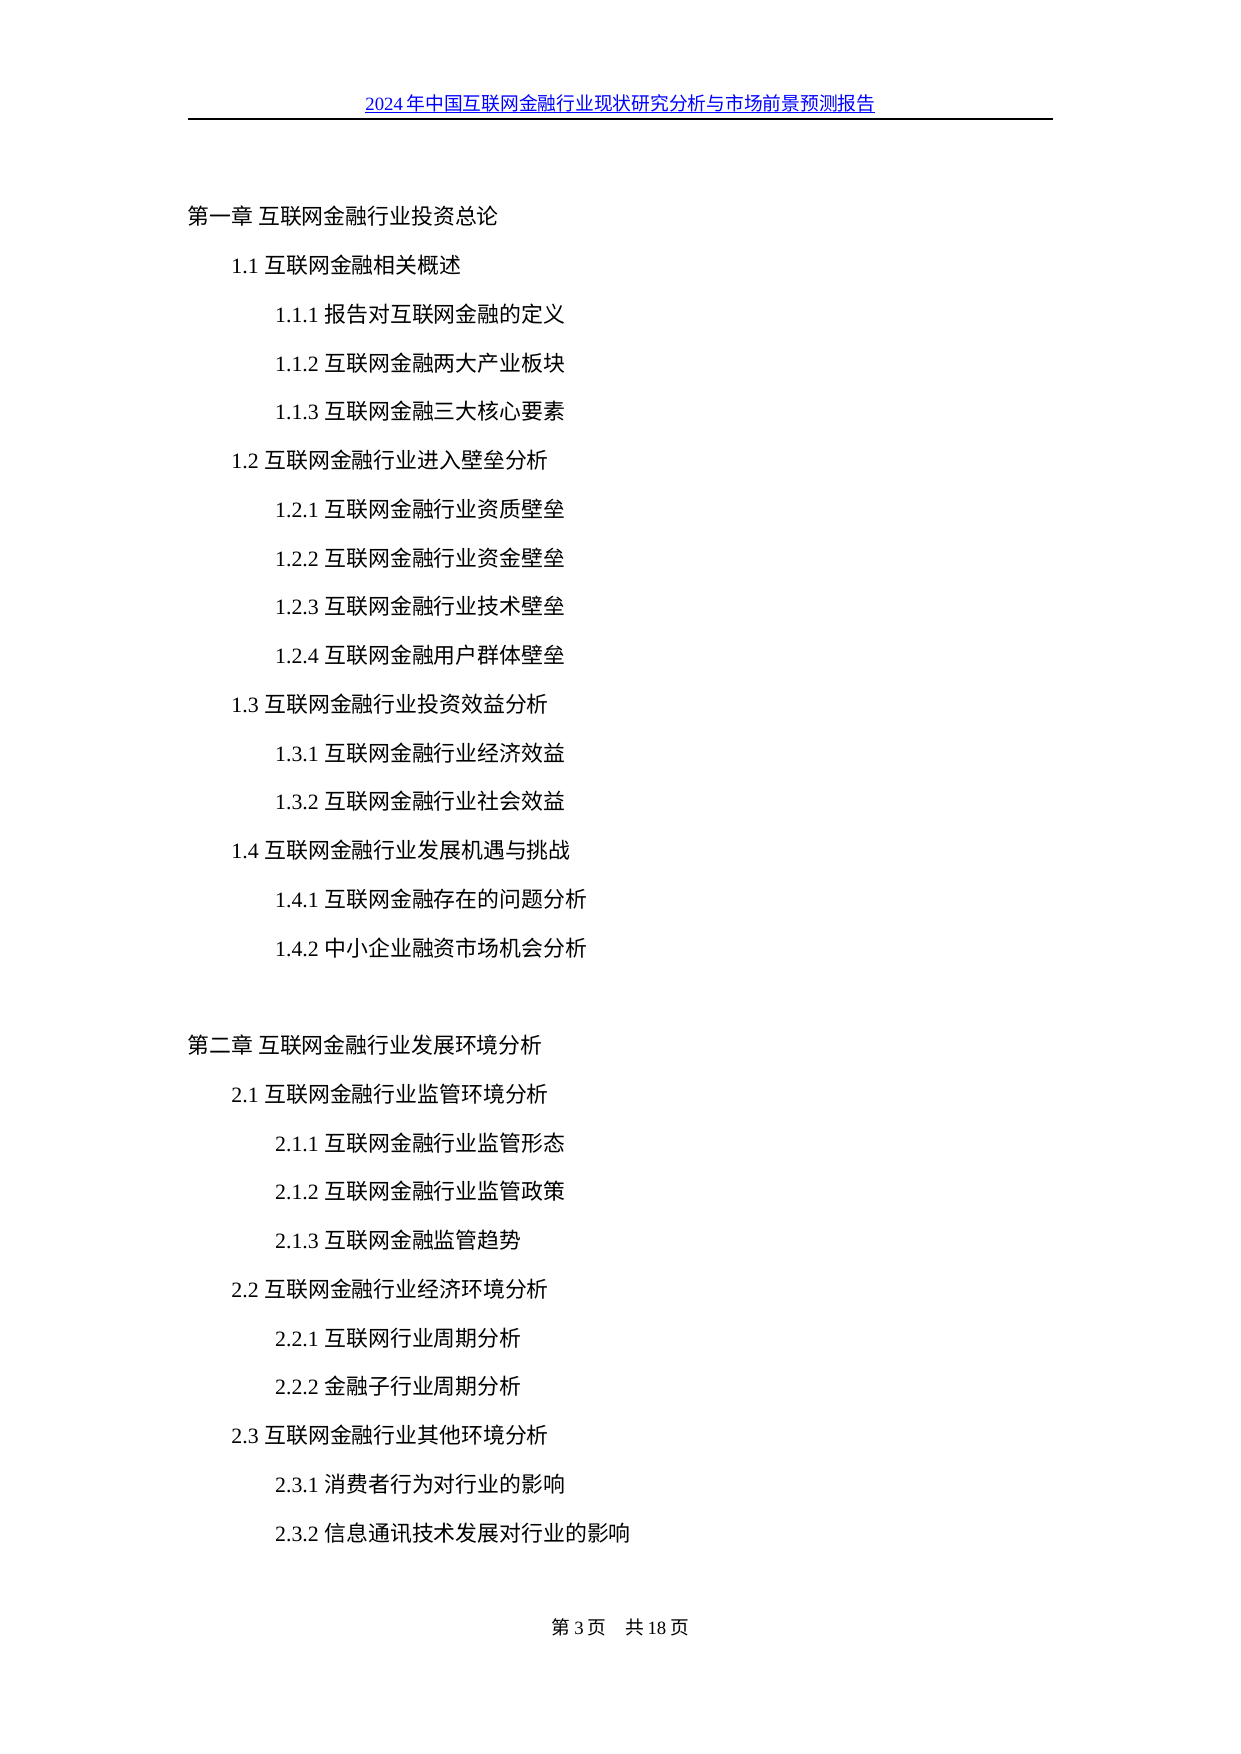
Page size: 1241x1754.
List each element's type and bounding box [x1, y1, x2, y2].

text [187, 150, 1053, 1548]
